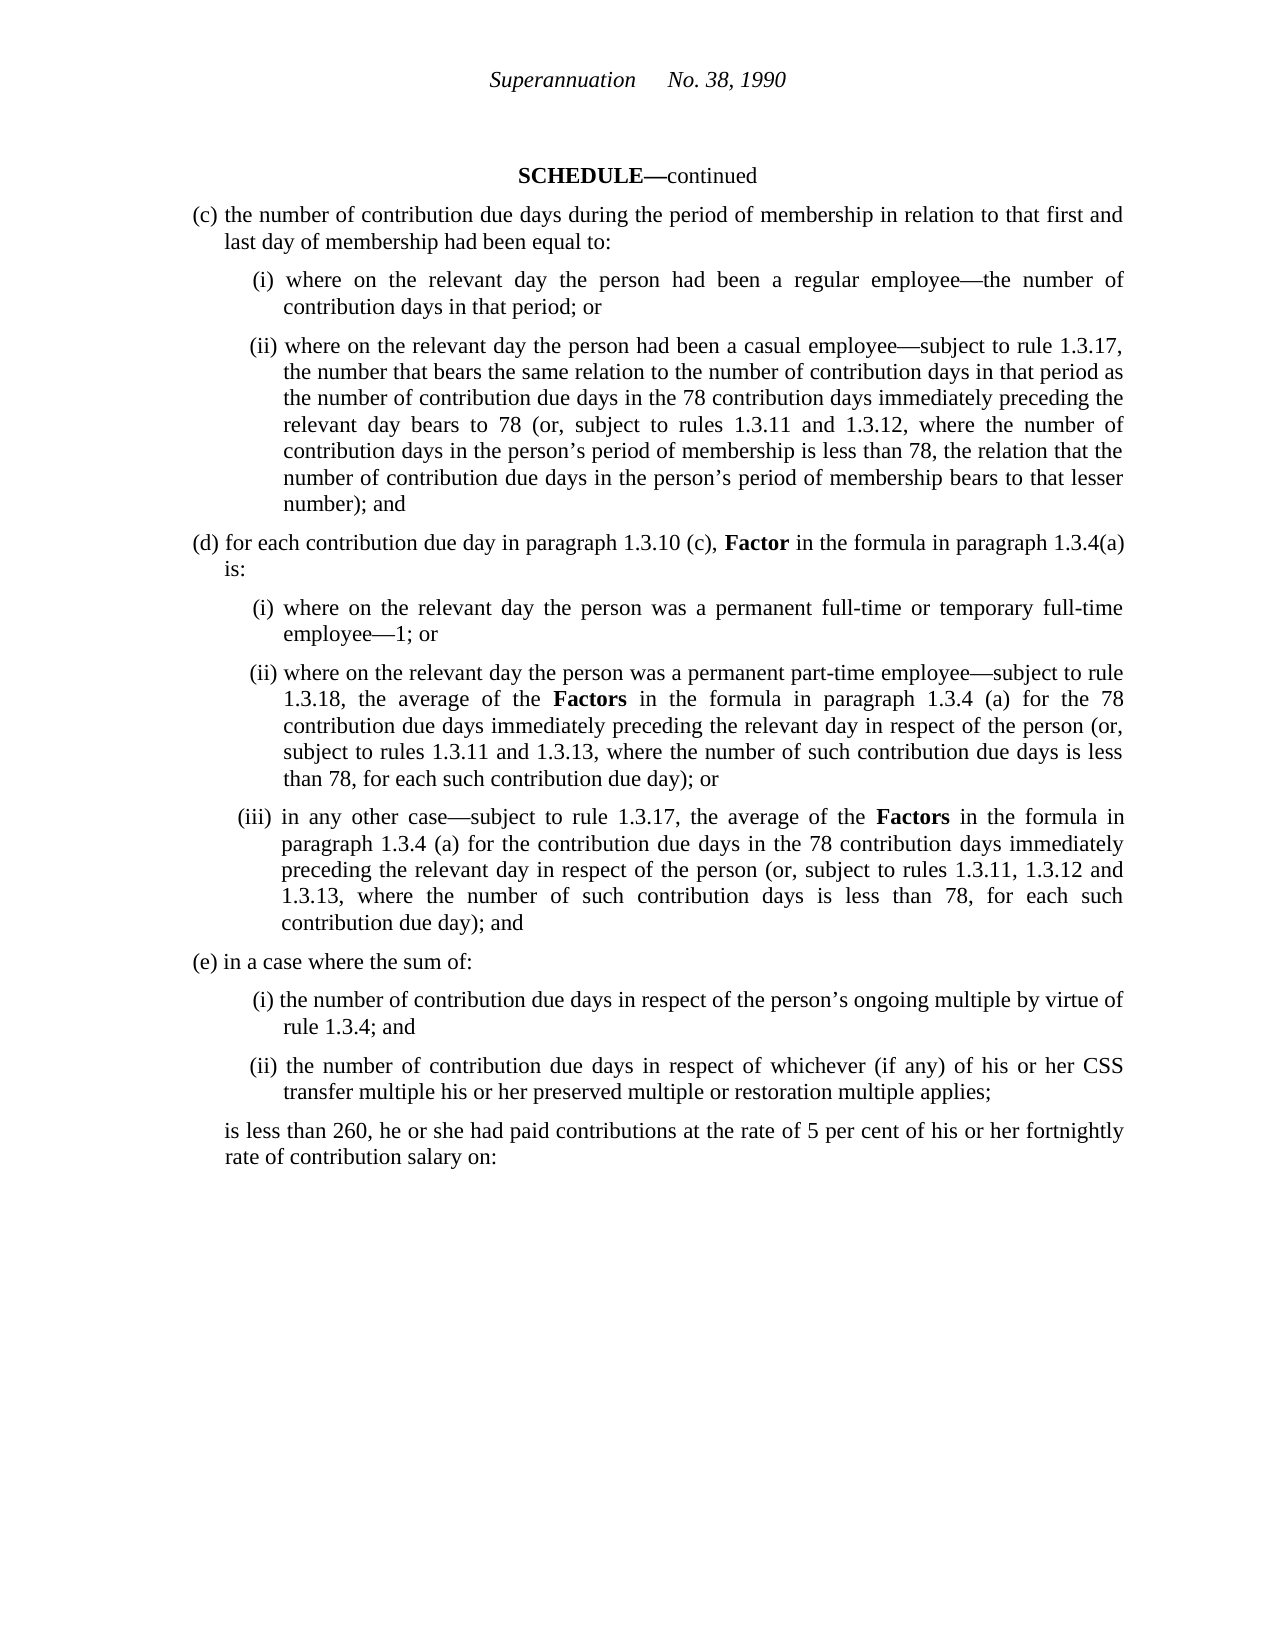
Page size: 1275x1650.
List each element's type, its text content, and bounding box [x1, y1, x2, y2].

text (e) in a case where the sum of: [192, 948, 1125, 974]
text (ii) where on the relevant day the person had been a casual employee—subject to rule 1.3.17, the number that bears the same relation to the number of contribution days in that period as the number of contribution due days in the 78 contribution days immediately preceding the relevant day bears to 78 (or, subject to rules 1.3.11 and 1.3.12, where the number of contribution days in the person’s period of membership is less than 78, the relation that the number of contribution due days in the person’s period of membership bears to that lesser number); and [249, 332, 1125, 516]
text (ii) where on the relevant day the person was a permanent part-time employee—subject to rule 1.3.18, the average of the Factors in the formula in paragraph 1.3.4 (a) for the 78 contribution due days immediately preceding the relevant day in respect of the person (or, subject to rules 1.3.11 and 1.3.13, where the number of such contribution due days is less than 78, for each such contribution due day); or [249, 659, 1125, 791]
text SCHEDULE—continued [150, 162, 1125, 189]
text (i) the number of contribution due days in respect of the person’s ongoing multiple by virtue of rule 1.3.4; and [252, 987, 1125, 1039]
text (c) the number of contribution due days during the period of membership in relation to that first and last day of membership had been equal to: [192, 201, 1125, 254]
text (iii) in any other case—subject to rule 1.3.17, the average of the Factors in the formula in paragraph 1.3.4 (a) for the contribution due days in the 78 contribution days immediately preceding the relevant day in respect of the person (or, subject to rules 1.3.11, 1.3.12 and 1.3.13, where the number of such contribution days is less than 78, for each such contribution due day); and [237, 803, 1125, 935]
text (d) for each contribution due day in paragraph 1.3.10 (c), Factor in the formula in paragraph 1.3.4(a) is: [192, 529, 1125, 581]
text (ii) the number of contribution due days in respect of whichever (if any) of his or her CSS transfer multiple his or her preserved multiple or restoration multiple applies; [249, 1052, 1125, 1104]
text (i) where on the relevant day the person was a permanent full-time or temporary full-time employee—1; or [252, 594, 1125, 647]
text (i) where on the relevant day the person had been a regular employee—the number of contribution days in that period; or [252, 267, 1125, 319]
text is less than 260, he or she had paid contributions at the rate of 5 per cent of his or her fortnightly rate of contribution salary on: [224, 1117, 1125, 1170]
